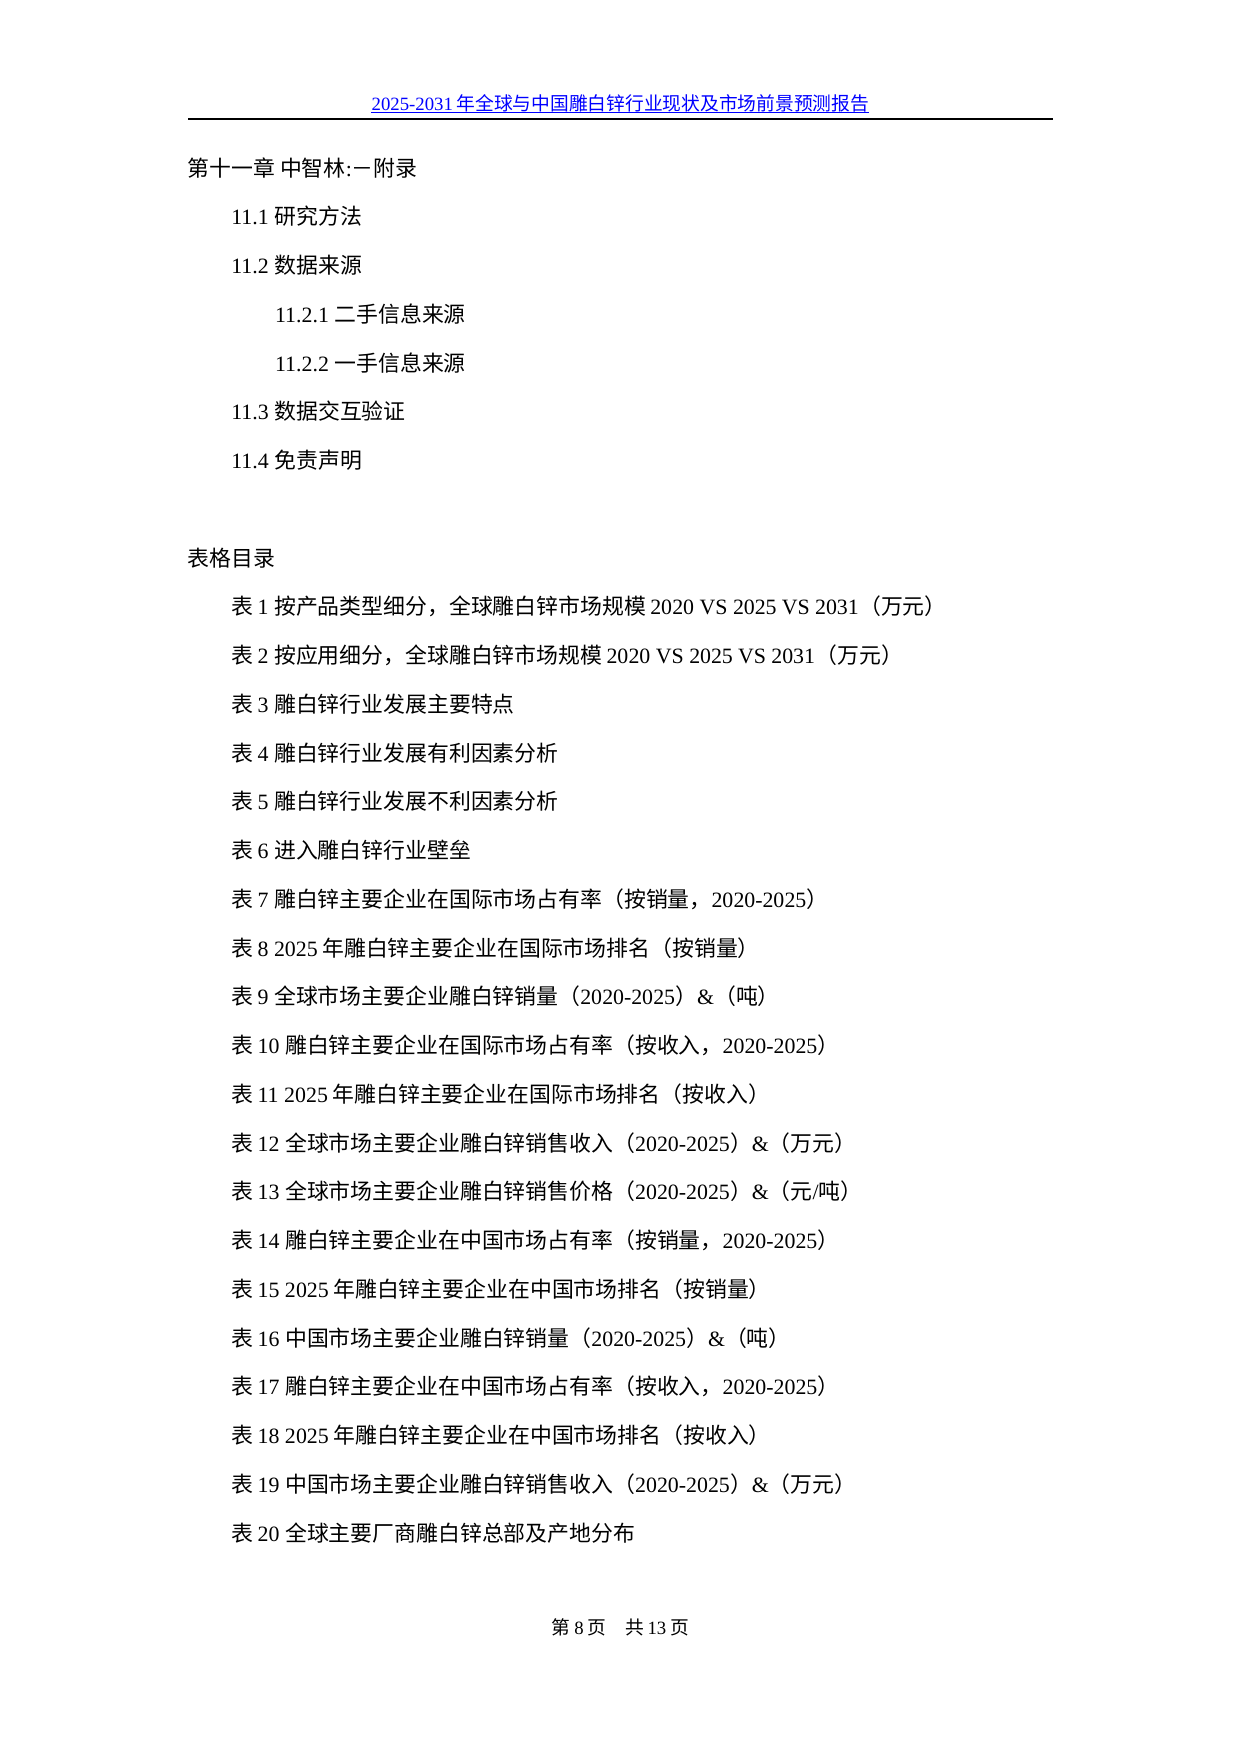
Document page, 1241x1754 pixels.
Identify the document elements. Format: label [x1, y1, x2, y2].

text [187, 150, 1053, 1548]
